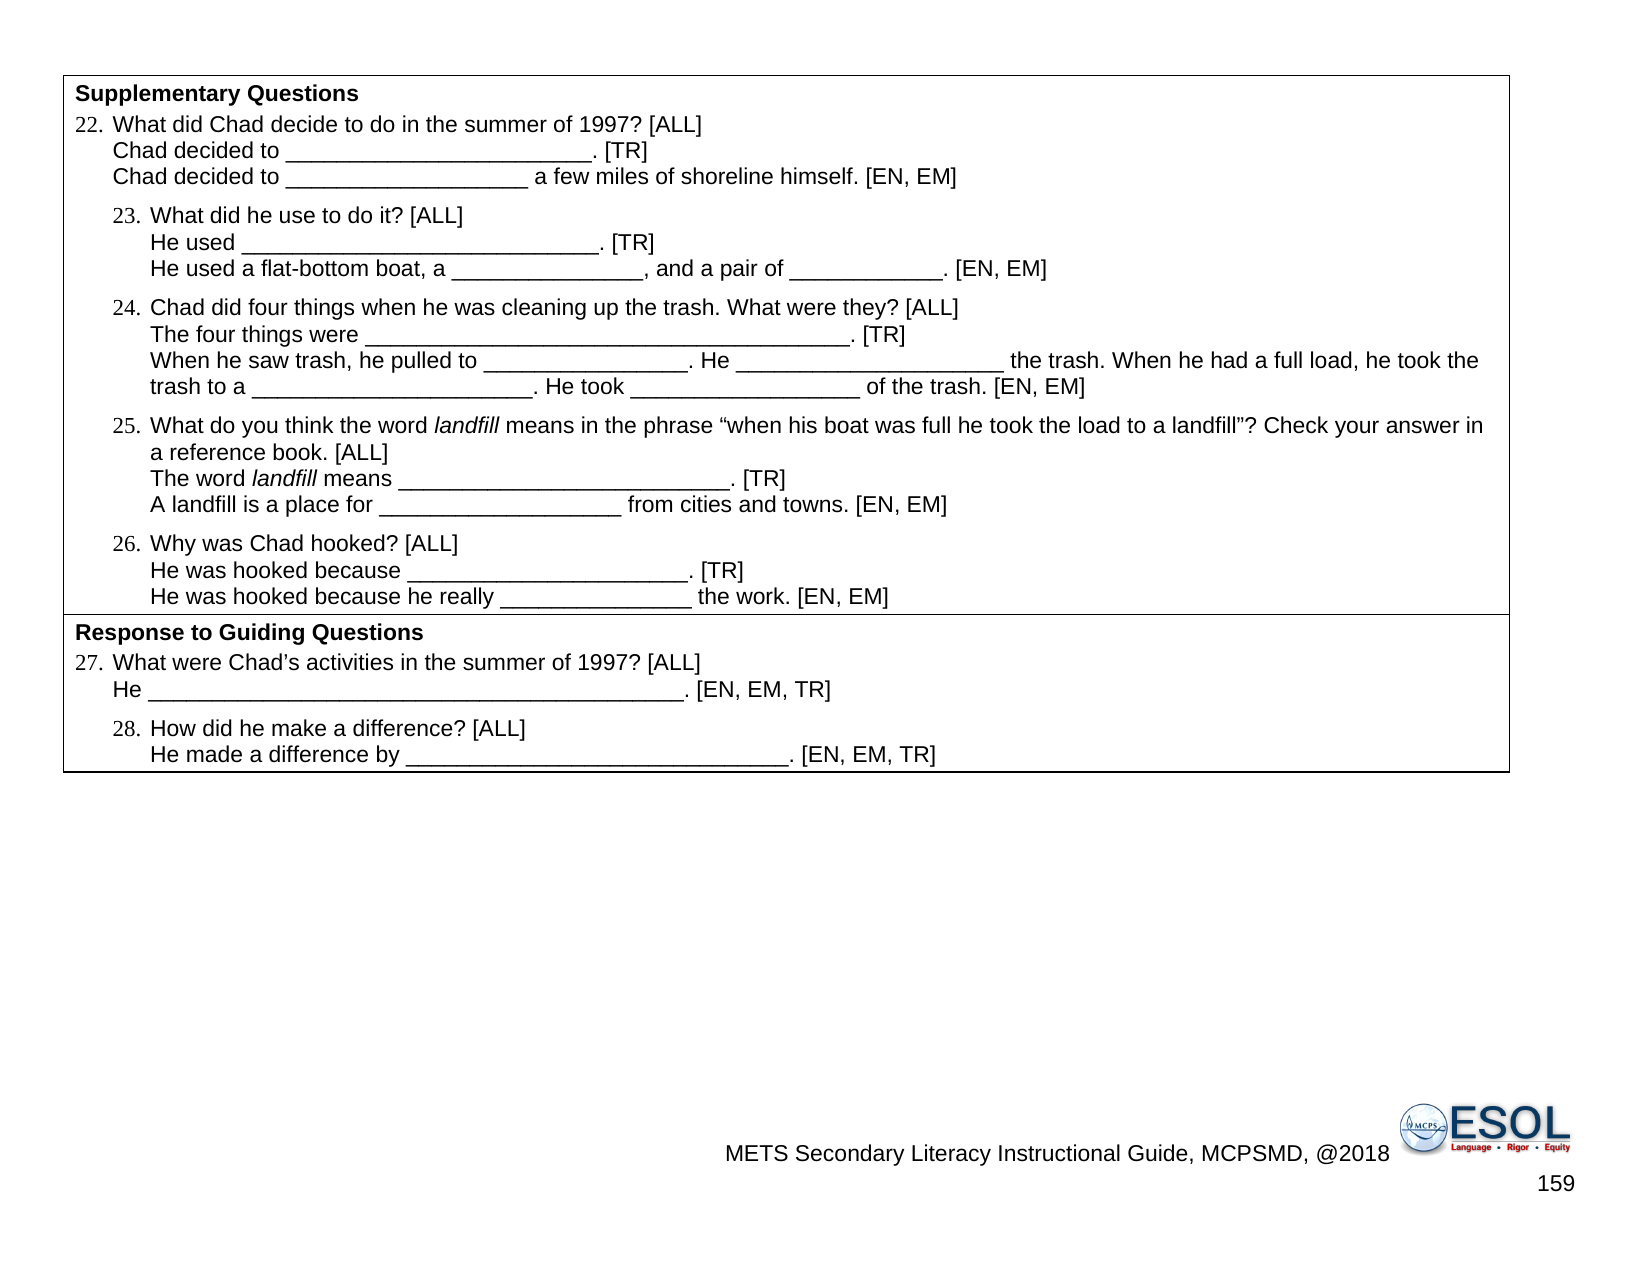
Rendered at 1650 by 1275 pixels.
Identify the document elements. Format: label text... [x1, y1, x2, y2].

table_cell Response to Guiding Questions What were Chad’s activities in the summer of 1997? [ALL] He __________________________________________. [EN, EM, TR] How did he make a difference? [ALL] He made a difference by ______________________________. [EN, EM, TR] [64, 615, 1509, 771]
picture [1396, 1099, 1575, 1161]
table_cell Supplementary Questions What did Chad decide to do in the summer of 1997? [ALL] Chad decided to ________________________. [TR] Chad decided to ___________________ a few miles of shoreline himself. [EN, EM] What did he use to do it? [ALL] He used ____________________________. [TR] He used a flat-bottom boat, a _______________, and a pair of ____________. [EN, EM] Chad did four things when he was cleaning up the trash. What were they? [ALL] The four things were ______________________________________. [TR] When he saw trash, he pulled to ________________. He _____________________ the trash. When he had a full load, he took the trash to a ______________________. He took __________________ of the trash. [EN, EM] What do you think the word landfill means in the phrase “when his boat was full he took the load to a landfill”? Check your answer in a reference book. [ALL] The word landfill means __________________________. [TR] A landfill is a place for ___________________ from cities and towns. [EN, EM] Why was Chad hooked? [ALL] He was hooked because ______________________. [TR] He was hooked because he really _______________ the work. [EN, EM] [64, 76, 1509, 613]
